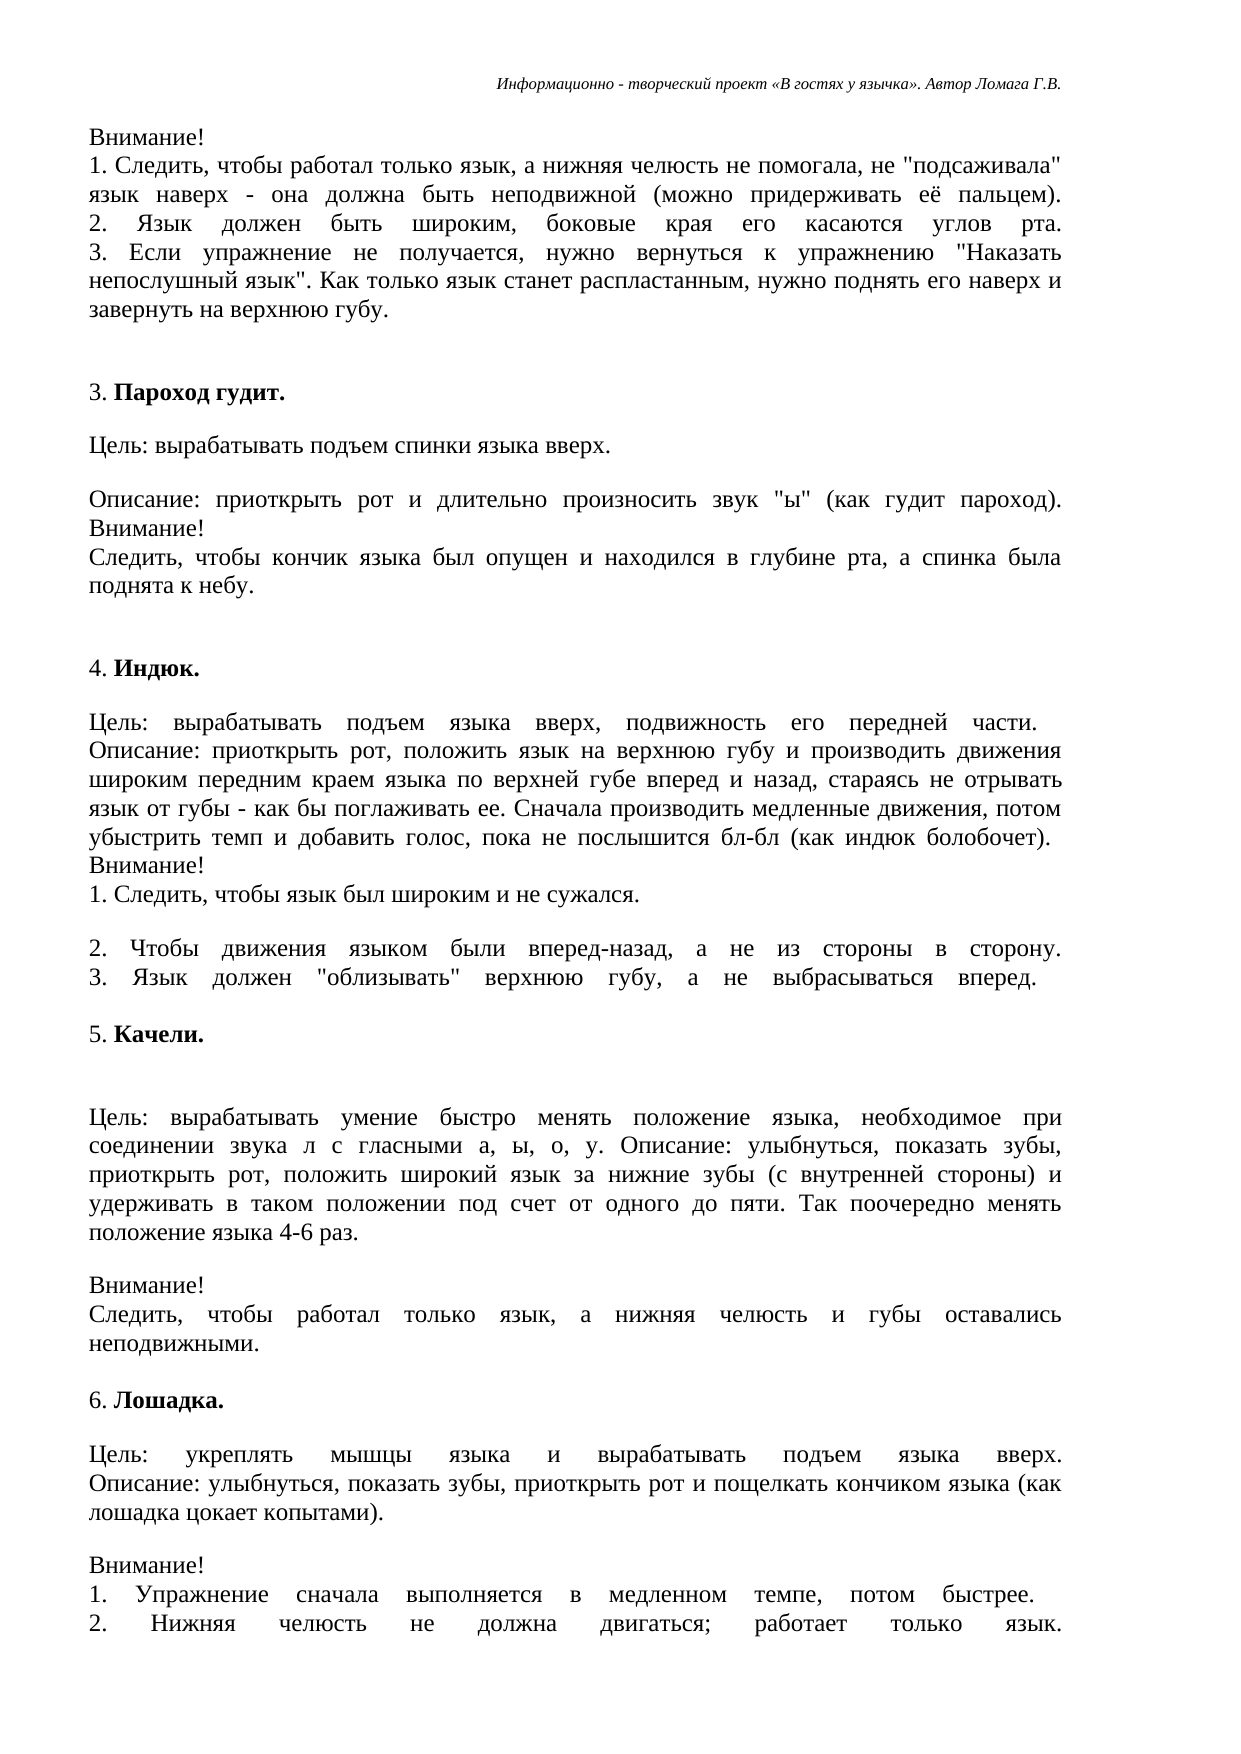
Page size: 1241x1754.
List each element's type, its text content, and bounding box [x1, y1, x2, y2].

text Цель: вырабатывать подъем спинки языка вверх. [88, 430, 1063, 459]
text 4. Индюк. [88, 624, 1063, 682]
text Описание: приоткрыть рот и длительно произносить звук "ы" (как гудит пароход). Внимание! Следить, чтобы кончик языка был опущен и находился в глубине рта, а спинка была поднята к небу. [88, 484, 1063, 599]
text Внимание! Следить, чтобы работал только язык, а нижняя челюсть и губы оставались неподвижными. 6. Лошадка. [88, 1270, 1063, 1414]
text Цель: укреплять мышцы языка и вырабатывать подъем языка вверх. Описание: улыбнуться, показать зубы, приоткрыть рот и пощелкать кончиком языка (как лошадка цокает копытами). [88, 1439, 1063, 1525]
text Внимание! 1. Следить, чтобы работал только язык, а нижняя челюсть не помогала, не "подсаживала" язык наверх - она должна быть неподвижной (можно придерживать её пальцем). 2. Язык должен быть широким, боковые края его касаются углов рта. 3. Если упражнение не получается, нужно вернуться к упражнению "Наказать непослушный язык". Как только язык станет распластанным, нужно поднять его наверх и завернуть на верхнюю губу. [88, 122, 1063, 323]
text Цель: вырабатывать подъем языка вверх, подвижность его передней части. Описание: приоткрыть рот, положить язык на верхнюю губу и производить движения широким передним краем языка по верхней губе вперед и назад, стараясь не отрывать язык от губы - как бы поглаживать ее. Сначала производить медленные движения, потом убыстрить темп и добавить голос, пока не послышится бл-бл (как индюк болобочет). Внимание! 1. Следить, чтобы язык был широким и не сужался. [88, 707, 1063, 908]
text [88, 1550, 1063, 1637]
text 2. Чтобы движения языком были вперед-назад, а не из стороны в сторону. 3. Язык должен "облизывать" верхнюю губу, а не выбрасываться вперед. 5. Качели. [88, 933, 1063, 1048]
text 3. Пароход гудит. [88, 348, 1063, 405]
text Цель: вырабатывать умение быстро менять положение языка, необходимое при соединении звука л с гласными а, ы, о, у. Описание: улыбнуться, показать зубы, приоткрыть рот, положить широкий язык за нижние зубы (с внутренней стороны) и удерживать в таком положении под счет от одного до пяти. Так поочередно менять положение языка 4-6 раз. [88, 1073, 1063, 1245]
